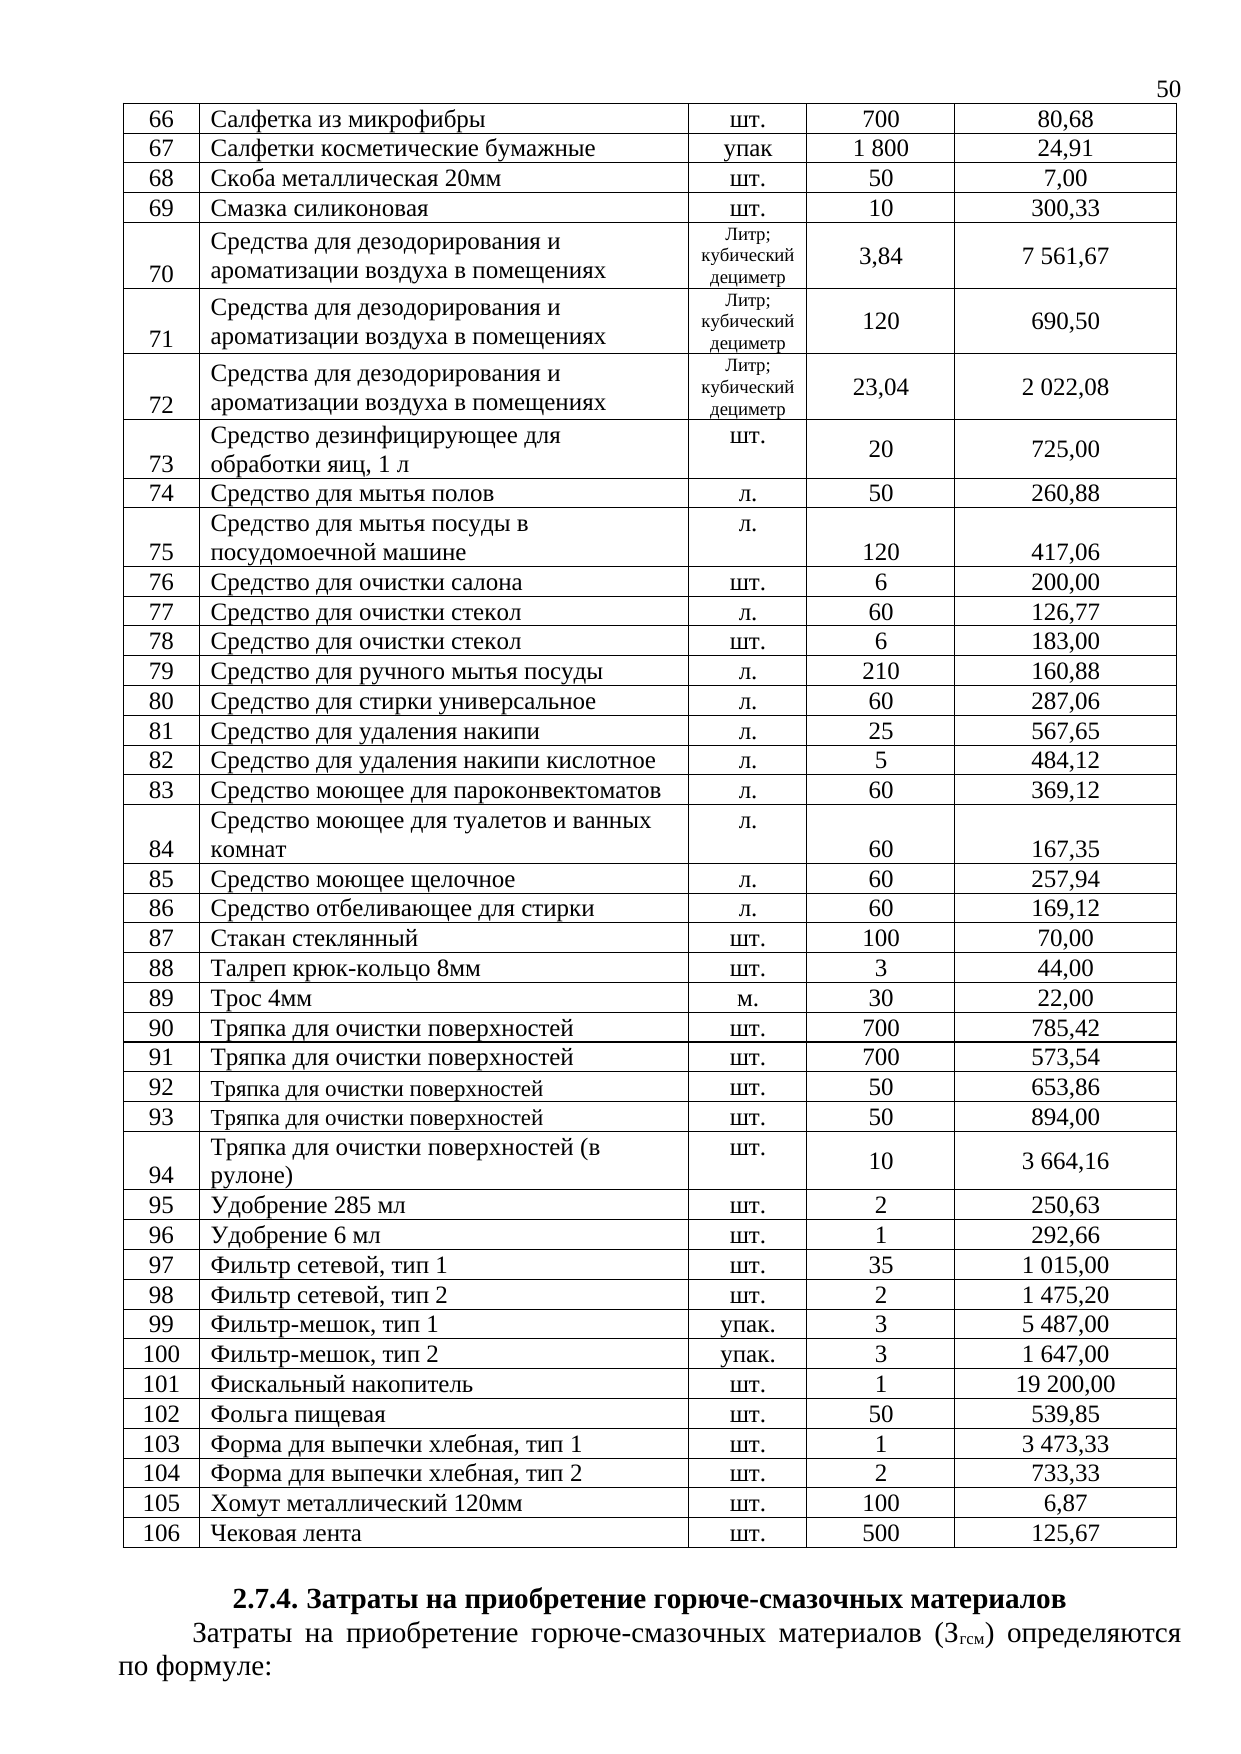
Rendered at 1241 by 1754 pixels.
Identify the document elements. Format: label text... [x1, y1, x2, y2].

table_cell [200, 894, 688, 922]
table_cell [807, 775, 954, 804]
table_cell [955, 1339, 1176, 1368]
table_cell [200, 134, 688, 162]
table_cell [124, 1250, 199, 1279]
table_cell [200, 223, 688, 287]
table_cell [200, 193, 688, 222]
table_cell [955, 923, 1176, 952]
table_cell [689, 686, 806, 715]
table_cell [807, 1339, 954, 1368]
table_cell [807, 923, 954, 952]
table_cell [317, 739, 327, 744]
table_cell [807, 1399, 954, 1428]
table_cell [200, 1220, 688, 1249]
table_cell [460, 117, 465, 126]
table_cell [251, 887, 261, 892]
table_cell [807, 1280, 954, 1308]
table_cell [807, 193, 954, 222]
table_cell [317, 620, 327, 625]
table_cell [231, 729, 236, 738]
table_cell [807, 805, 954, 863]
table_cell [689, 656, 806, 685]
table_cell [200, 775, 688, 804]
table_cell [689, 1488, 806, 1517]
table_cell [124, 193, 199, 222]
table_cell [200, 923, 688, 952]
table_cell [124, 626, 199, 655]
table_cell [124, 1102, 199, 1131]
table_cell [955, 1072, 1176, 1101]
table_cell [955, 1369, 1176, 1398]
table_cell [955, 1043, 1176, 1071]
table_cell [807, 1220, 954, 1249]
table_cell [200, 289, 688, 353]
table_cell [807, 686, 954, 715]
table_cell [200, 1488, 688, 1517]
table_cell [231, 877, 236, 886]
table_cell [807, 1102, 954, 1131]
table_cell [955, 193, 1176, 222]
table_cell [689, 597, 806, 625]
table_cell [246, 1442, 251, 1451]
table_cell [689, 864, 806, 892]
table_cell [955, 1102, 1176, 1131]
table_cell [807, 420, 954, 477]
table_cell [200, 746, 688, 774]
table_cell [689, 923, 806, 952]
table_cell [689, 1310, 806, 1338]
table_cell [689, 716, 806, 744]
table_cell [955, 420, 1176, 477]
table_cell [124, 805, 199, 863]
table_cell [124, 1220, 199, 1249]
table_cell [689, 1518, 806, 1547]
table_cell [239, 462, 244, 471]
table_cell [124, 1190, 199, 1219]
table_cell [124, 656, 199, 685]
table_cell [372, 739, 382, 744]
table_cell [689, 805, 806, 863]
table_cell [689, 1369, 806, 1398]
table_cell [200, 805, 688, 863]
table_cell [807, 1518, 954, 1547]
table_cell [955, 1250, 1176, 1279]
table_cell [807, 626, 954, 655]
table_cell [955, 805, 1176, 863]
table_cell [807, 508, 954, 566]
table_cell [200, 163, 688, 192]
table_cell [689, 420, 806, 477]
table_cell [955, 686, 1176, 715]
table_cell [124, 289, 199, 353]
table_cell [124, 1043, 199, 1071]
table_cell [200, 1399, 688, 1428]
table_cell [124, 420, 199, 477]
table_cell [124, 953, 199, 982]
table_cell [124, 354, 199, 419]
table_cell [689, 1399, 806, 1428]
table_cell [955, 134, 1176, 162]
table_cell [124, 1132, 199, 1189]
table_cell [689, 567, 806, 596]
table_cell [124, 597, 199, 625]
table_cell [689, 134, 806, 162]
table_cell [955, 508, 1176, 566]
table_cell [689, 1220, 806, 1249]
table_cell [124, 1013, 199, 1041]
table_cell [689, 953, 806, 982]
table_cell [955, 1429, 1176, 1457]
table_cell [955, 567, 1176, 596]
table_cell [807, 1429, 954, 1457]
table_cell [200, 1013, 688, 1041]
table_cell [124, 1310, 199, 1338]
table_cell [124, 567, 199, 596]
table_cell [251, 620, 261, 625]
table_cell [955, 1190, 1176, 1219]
text Затраты на приобретение горюче-смазочных материалов (Згсм) определяются по формуле: [118, 1615, 1181, 1682]
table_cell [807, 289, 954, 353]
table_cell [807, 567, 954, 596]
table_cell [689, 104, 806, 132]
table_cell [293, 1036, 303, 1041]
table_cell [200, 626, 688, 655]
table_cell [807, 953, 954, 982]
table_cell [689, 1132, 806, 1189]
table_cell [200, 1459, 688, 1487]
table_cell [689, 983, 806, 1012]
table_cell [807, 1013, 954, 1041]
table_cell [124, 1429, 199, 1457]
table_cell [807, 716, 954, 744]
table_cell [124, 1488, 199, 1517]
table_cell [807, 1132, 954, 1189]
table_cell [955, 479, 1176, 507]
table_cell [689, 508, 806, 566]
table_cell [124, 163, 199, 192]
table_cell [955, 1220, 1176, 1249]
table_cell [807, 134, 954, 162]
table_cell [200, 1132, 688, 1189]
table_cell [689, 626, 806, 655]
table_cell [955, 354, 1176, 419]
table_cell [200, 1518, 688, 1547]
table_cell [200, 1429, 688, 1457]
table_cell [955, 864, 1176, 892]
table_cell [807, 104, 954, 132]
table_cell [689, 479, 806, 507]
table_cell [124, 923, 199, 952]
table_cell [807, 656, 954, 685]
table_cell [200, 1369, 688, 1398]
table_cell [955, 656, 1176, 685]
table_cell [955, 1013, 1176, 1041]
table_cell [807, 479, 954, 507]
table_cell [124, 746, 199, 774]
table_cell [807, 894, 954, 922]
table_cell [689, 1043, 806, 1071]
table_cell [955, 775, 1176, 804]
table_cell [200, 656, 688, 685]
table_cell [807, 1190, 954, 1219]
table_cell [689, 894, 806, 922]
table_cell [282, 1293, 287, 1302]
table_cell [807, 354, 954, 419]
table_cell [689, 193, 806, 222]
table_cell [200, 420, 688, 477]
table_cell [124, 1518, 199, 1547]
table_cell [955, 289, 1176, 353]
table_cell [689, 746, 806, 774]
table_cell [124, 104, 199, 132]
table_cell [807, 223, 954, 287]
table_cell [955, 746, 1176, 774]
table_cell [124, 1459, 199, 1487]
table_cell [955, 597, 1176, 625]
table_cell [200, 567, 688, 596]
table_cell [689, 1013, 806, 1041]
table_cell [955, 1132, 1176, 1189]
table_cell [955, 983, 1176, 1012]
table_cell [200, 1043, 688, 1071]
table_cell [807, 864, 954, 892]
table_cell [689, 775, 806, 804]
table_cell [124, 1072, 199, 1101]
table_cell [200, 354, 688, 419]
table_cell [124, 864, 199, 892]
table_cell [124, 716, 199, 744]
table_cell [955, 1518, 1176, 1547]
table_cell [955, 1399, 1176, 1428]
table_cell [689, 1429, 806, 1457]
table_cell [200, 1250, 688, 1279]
text 2.7.4. Затраты на приобретение горюче-смазочных материалов [118, 1581, 1181, 1615]
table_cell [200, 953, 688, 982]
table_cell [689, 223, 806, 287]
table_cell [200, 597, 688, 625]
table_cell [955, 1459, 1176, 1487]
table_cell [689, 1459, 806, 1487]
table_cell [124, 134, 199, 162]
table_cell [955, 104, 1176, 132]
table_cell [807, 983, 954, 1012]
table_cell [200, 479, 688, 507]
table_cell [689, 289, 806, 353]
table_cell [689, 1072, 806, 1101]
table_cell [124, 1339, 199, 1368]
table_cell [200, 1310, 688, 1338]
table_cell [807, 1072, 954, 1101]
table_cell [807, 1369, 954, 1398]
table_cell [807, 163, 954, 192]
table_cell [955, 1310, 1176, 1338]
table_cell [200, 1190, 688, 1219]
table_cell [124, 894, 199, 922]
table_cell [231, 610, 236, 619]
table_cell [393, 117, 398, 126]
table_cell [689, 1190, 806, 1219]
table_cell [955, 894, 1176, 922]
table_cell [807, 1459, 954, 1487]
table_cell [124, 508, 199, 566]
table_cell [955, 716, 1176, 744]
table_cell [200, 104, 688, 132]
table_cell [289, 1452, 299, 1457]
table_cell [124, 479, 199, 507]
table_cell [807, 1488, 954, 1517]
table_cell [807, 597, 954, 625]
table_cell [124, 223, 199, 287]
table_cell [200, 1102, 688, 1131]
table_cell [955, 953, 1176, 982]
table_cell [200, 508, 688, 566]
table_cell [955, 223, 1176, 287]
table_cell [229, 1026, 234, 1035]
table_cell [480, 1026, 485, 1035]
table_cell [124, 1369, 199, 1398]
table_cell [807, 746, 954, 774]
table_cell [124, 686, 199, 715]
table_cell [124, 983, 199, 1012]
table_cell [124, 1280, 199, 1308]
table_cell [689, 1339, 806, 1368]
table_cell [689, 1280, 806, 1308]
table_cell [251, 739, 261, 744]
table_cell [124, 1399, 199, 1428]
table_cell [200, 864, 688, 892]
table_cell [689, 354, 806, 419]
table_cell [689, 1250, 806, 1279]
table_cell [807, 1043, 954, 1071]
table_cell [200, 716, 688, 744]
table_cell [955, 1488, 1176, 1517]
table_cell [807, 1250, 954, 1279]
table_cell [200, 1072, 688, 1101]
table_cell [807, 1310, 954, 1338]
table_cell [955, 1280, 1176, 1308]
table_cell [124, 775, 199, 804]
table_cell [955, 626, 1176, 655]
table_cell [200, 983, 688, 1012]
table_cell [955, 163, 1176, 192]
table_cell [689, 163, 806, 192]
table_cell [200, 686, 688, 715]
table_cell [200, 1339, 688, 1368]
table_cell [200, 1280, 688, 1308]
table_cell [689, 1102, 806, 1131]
